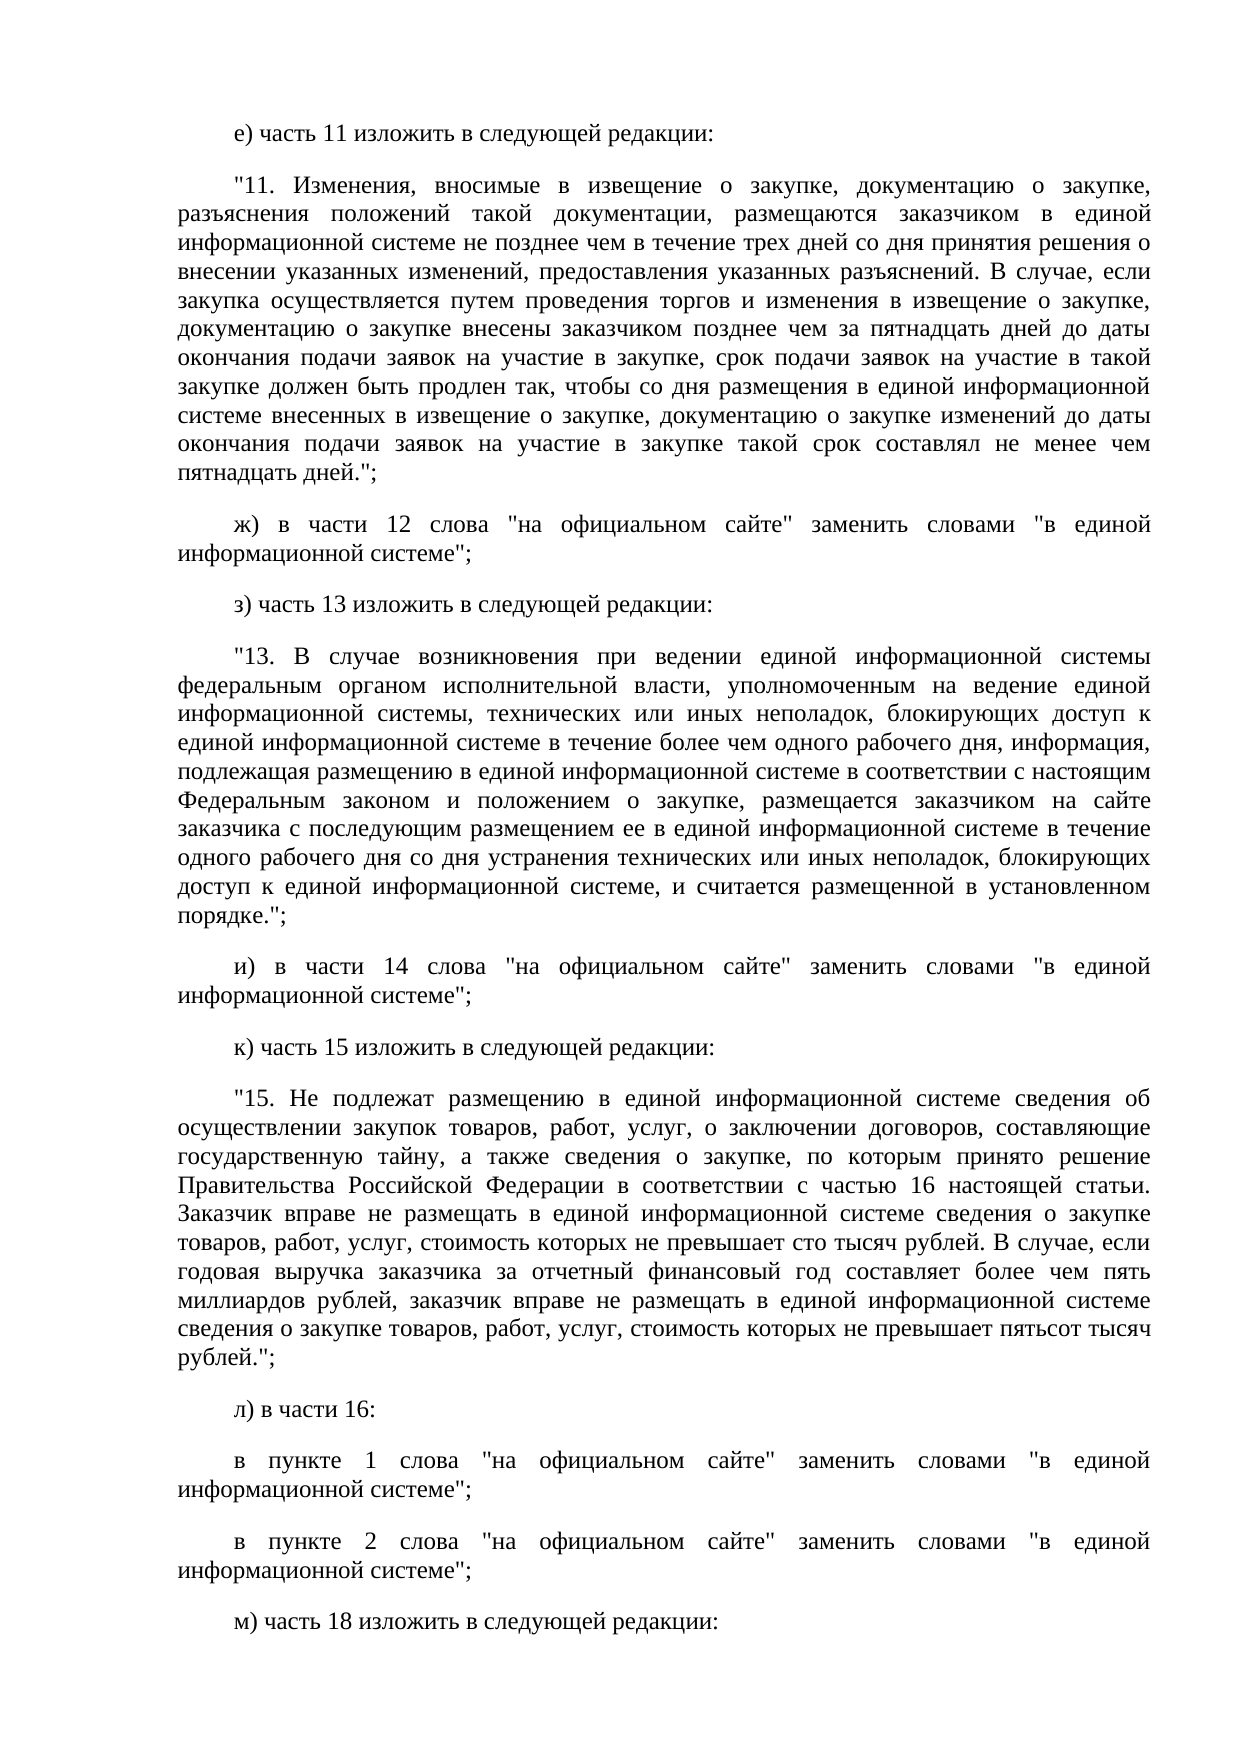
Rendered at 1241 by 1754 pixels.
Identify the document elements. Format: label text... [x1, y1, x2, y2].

text к) часть 15 изложить в следующей редакции: [177, 1032, 1152, 1061]
text в пункте 1 слова "на официальном сайте" заменить словами "в единой информационной системе"; [177, 1446, 1152, 1503]
text в пункте 2 слова "на официальном сайте" заменить словами "в единой информационной системе"; [177, 1526, 1152, 1583]
text "15. Не подлежат размещению в единой информационной системе сведения об осуществлении закупок товаров, работ, услуг, о заключении договоров, составляющие государственную тайну, а также сведения о закупке, по которым принято решение Правительства Российской Федерации в соответствии с частью 16 настоящей статьи. Заказчик вправе не размещать в единой информационной системе сведения о закупке товаров, работ, услуг, стоимость которых не превышает сто тысяч рублей. В случае, если годовая выручка заказчика за отчетный финансовый год составляет более чем пять миллиардов рублей, заказчик вправе не размещать в единой информационной системе сведения о закупке товаров, работ, услуг, стоимость которых не превышает пятьсот тысяч рублей."; [177, 1083, 1152, 1371]
text м) часть 18 изложить в следующей редакции: [177, 1606, 1152, 1635]
text з) часть 13 изложить в следующей редакции: [177, 589, 1152, 618]
text "13. В случае возникновения при ведении единой информационной системы федеральным органом исполнительной власти, уполномоченным на ведение единой информационной системы, технических или иных неполадок, блокирующих доступ к единой информационной системе в течение более чем одного рабочего дня, информация, подлежащая размещению в единой информационной системе в соответствии с настоящим Федеральным законом и положением о закупке, размещается заказчиком на сайте заказчика с последующим размещением ее в единой информационной системе в течение одного рабочего дня со дня устранения технических или иных неполадок, блокирующих доступ к единой информационной системе, и считается размещенной в установленном порядке."; [177, 641, 1152, 928]
text ж) в части 12 слова "на официальном сайте" заменить словами "в единой информационной системе"; [177, 509, 1152, 566]
text "11. Изменения, вносимые в извещение о закупке, документацию о закупке, разъяснения положений такой документации, размещаются заказчиком в единой информационной системе не позднее чем в течение трех дней со дня принятия решения о внесении указанных изменений, предоставления указанных разъяснений. В случае, если закупка осуществляется путем проведения торгов и изменения в извещение о закупке, документацию о закупке внесены заказчиком позднее чем за пятнадцать дней до даты окончания подачи заявок на участие в закупке, срок подачи заявок на участие в такой закупке должен быть продлен так, чтобы со дня размещения в единой информационной системе внесенных в извещение о закупке, документацию о закупке изменений до даты окончания подачи заявок на участие в закупке такой срок составлял не менее чем пятнадцать дней."; [177, 170, 1152, 486]
text л) в части 16: [177, 1394, 1152, 1423]
text и) в части 14 слова "на официальном сайте" заменить словами "в единой информационной системе"; [177, 951, 1152, 1009]
text е) часть 11 изложить в следующей редакции: [177, 118, 1152, 147]
